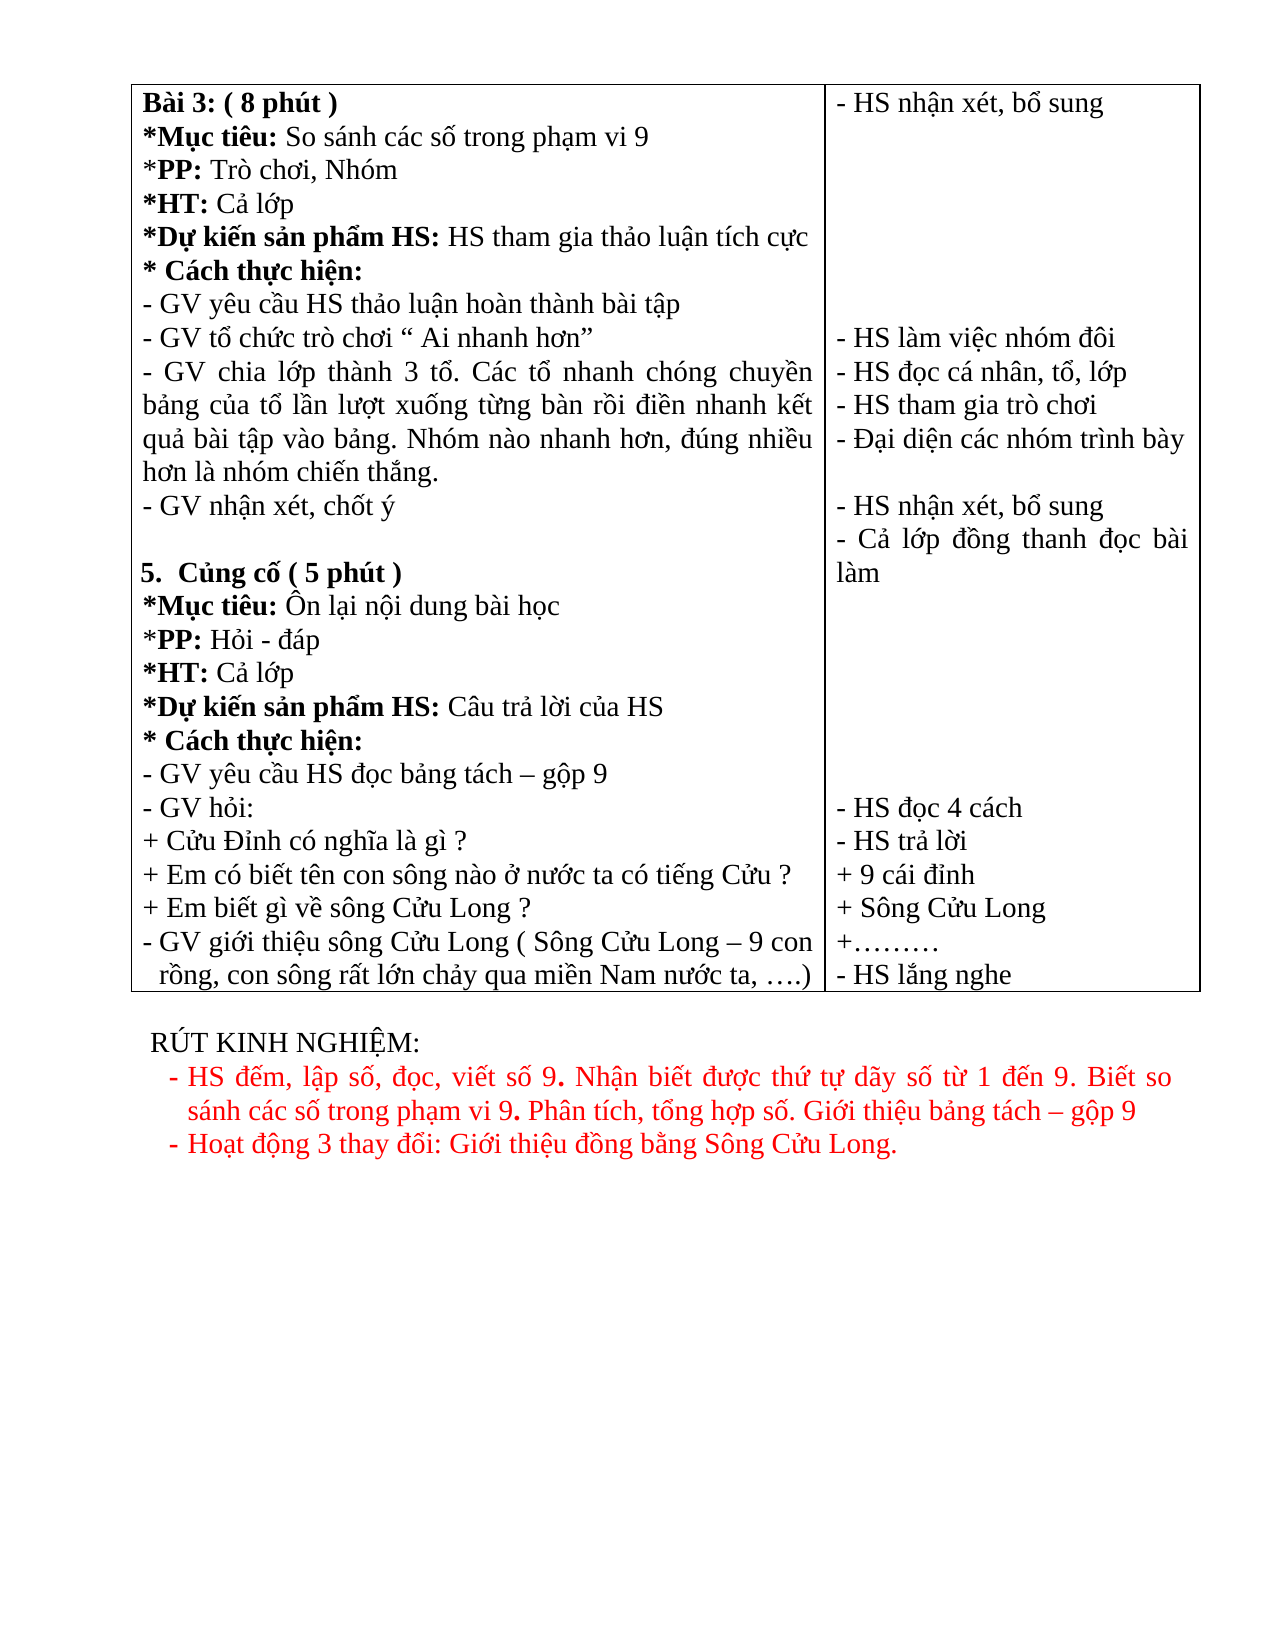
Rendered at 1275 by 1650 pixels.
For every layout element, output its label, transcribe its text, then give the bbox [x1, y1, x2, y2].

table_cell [826, 85, 1199, 991]
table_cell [132, 85, 824, 991]
text RÚT KINH NGHIỆM: [150, 1026, 1172, 1059]
list HS đếm, lập số, đọc, viết số 9. Nhận biết được thứ tự dãy số từ 1 đến 9. Biết so sánh các số trong phạm vi 9. Phân tích, tổng hợp số. Giới thiệu bảng tách – gộp 9 [169, 1059, 1172, 1126]
list Hoạt động 3 thay đổi: Giới thiệu đồng bằng Sông Cửu Long. [169, 1126, 1172, 1160]
